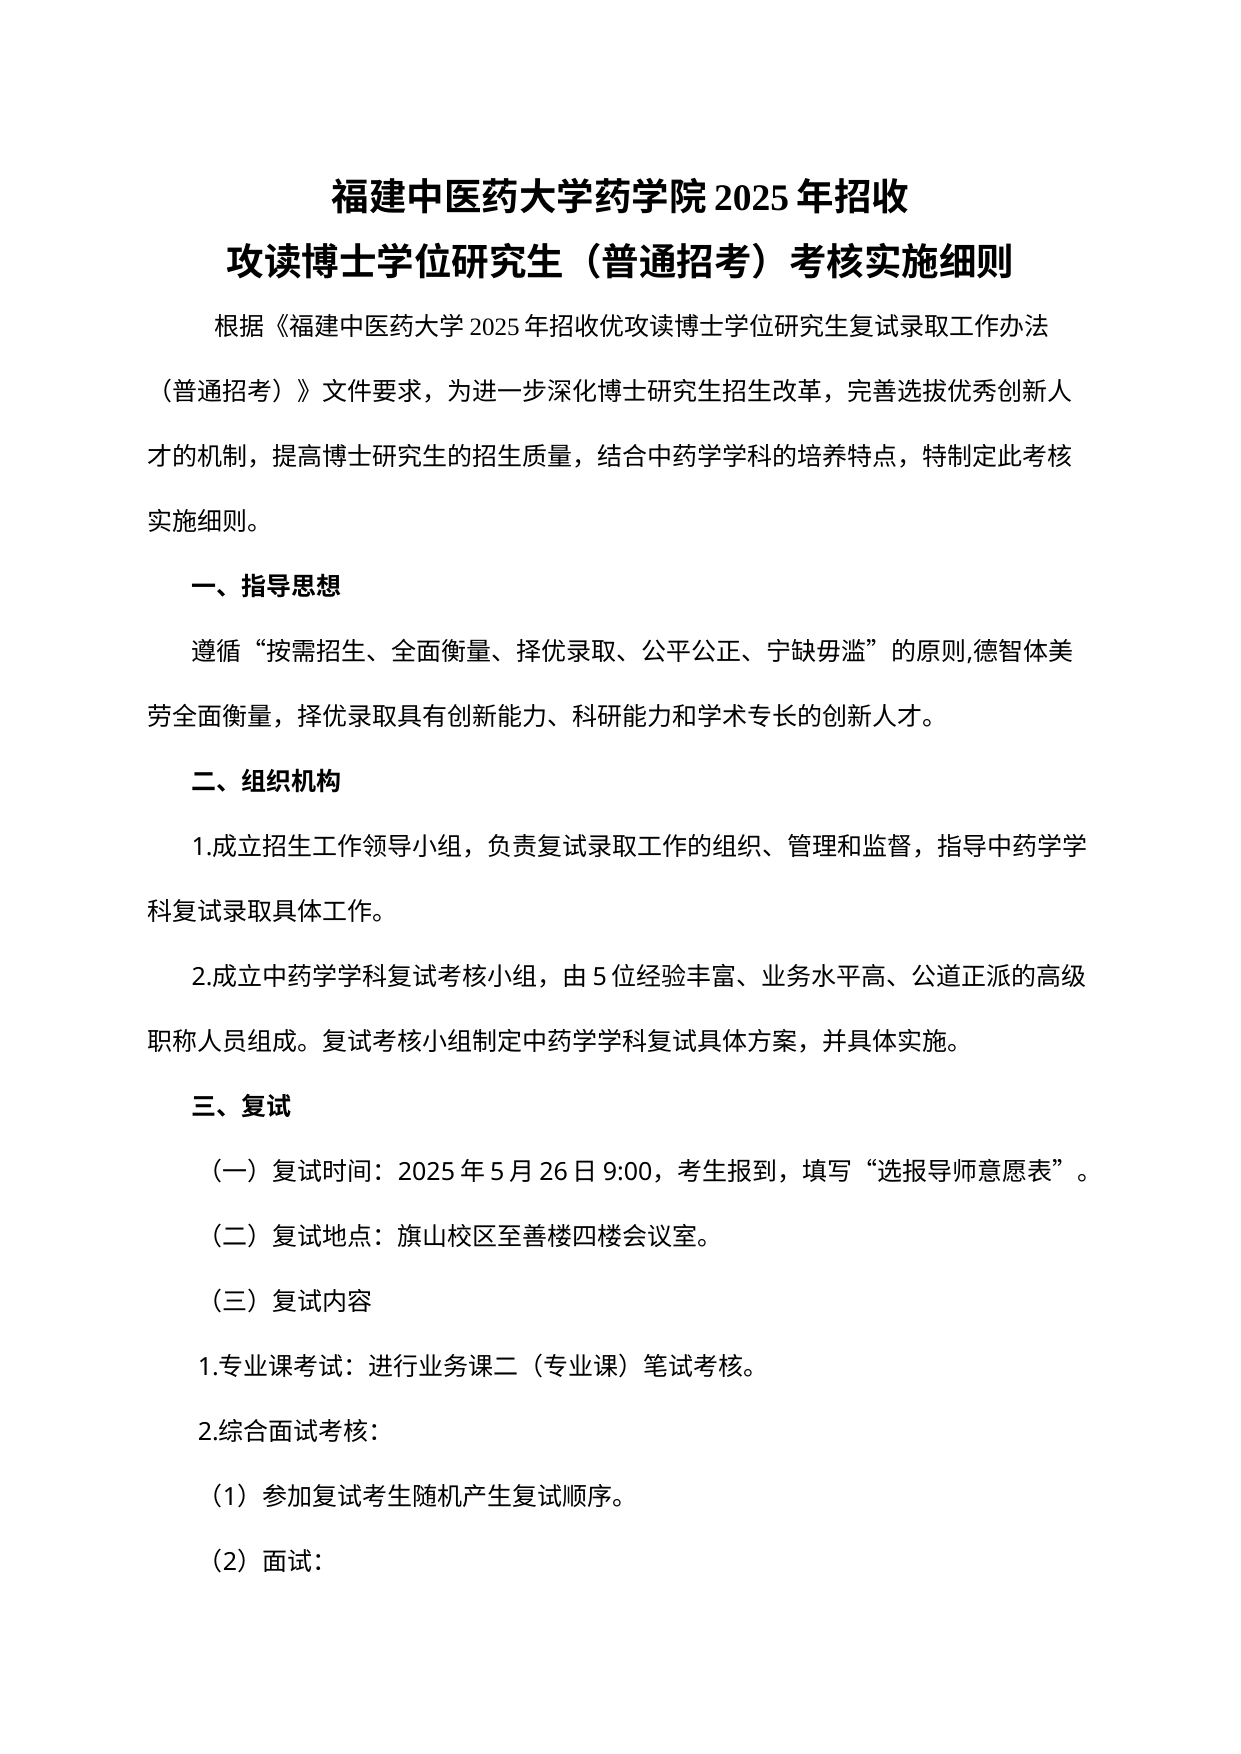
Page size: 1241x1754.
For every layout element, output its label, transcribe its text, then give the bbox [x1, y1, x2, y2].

text 2.综合面试考核： [148, 1397, 1093, 1462]
text 三、复试 [148, 1072, 1093, 1137]
text 1.专业课考试：进行业务课二（专业课）笔试考核。 [148, 1332, 1093, 1397]
text 1.成立招生工作领导小组，负责复试录取工作的组织、管理和监督，指导中药学学科复试录取具体工作。 [148, 812, 1093, 942]
text 福建中医药大学药学院2025年招收 [148, 162, 1093, 227]
text 一、指导思想 [148, 552, 1093, 617]
text 根据《福建中医药大学2025年招收优攻读博士学位研究生复试录取工作办法（普通招考）》文件要求，为进一步深化博士研究生招生改革，完善选拔优秀创新人才的机制，提高博士研究生的招生质量，结合中药学学科的培养特点，特制定此考核实施细则。 [148, 292, 1093, 552]
text 2.成立中药学学科复试考核小组，由5位经验丰富、业务水平高、公道正派的高级职称人员组成。复试考核小组制定中药学学科复试具体方案，并具体实施。 [148, 942, 1093, 1072]
text 攻读博士学位研究生（普通招考）考核实施细则 [148, 227, 1093, 292]
text （1）参加复试考生随机产生复试顺序。 [148, 1462, 1093, 1527]
text （二）复试地点：旗山校区至善楼四楼会议室。 [148, 1202, 1093, 1267]
text （2）面试： [148, 1527, 1093, 1592]
text 二、组织机构 [148, 747, 1093, 812]
text 遵循“按需招生、全面衡量、择优录取、公平公正、宁缺毋滥”的原则,德智体美劳全面衡量，择优录取具有创新能力、科研能力和学术专长的创新人才。 [148, 617, 1093, 747]
text （三）复试内容 [148, 1267, 1093, 1332]
text （一）复试时间：2025年5月26日9:00，考生报到，填写“选报导师意愿表”。 [148, 1137, 1093, 1202]
